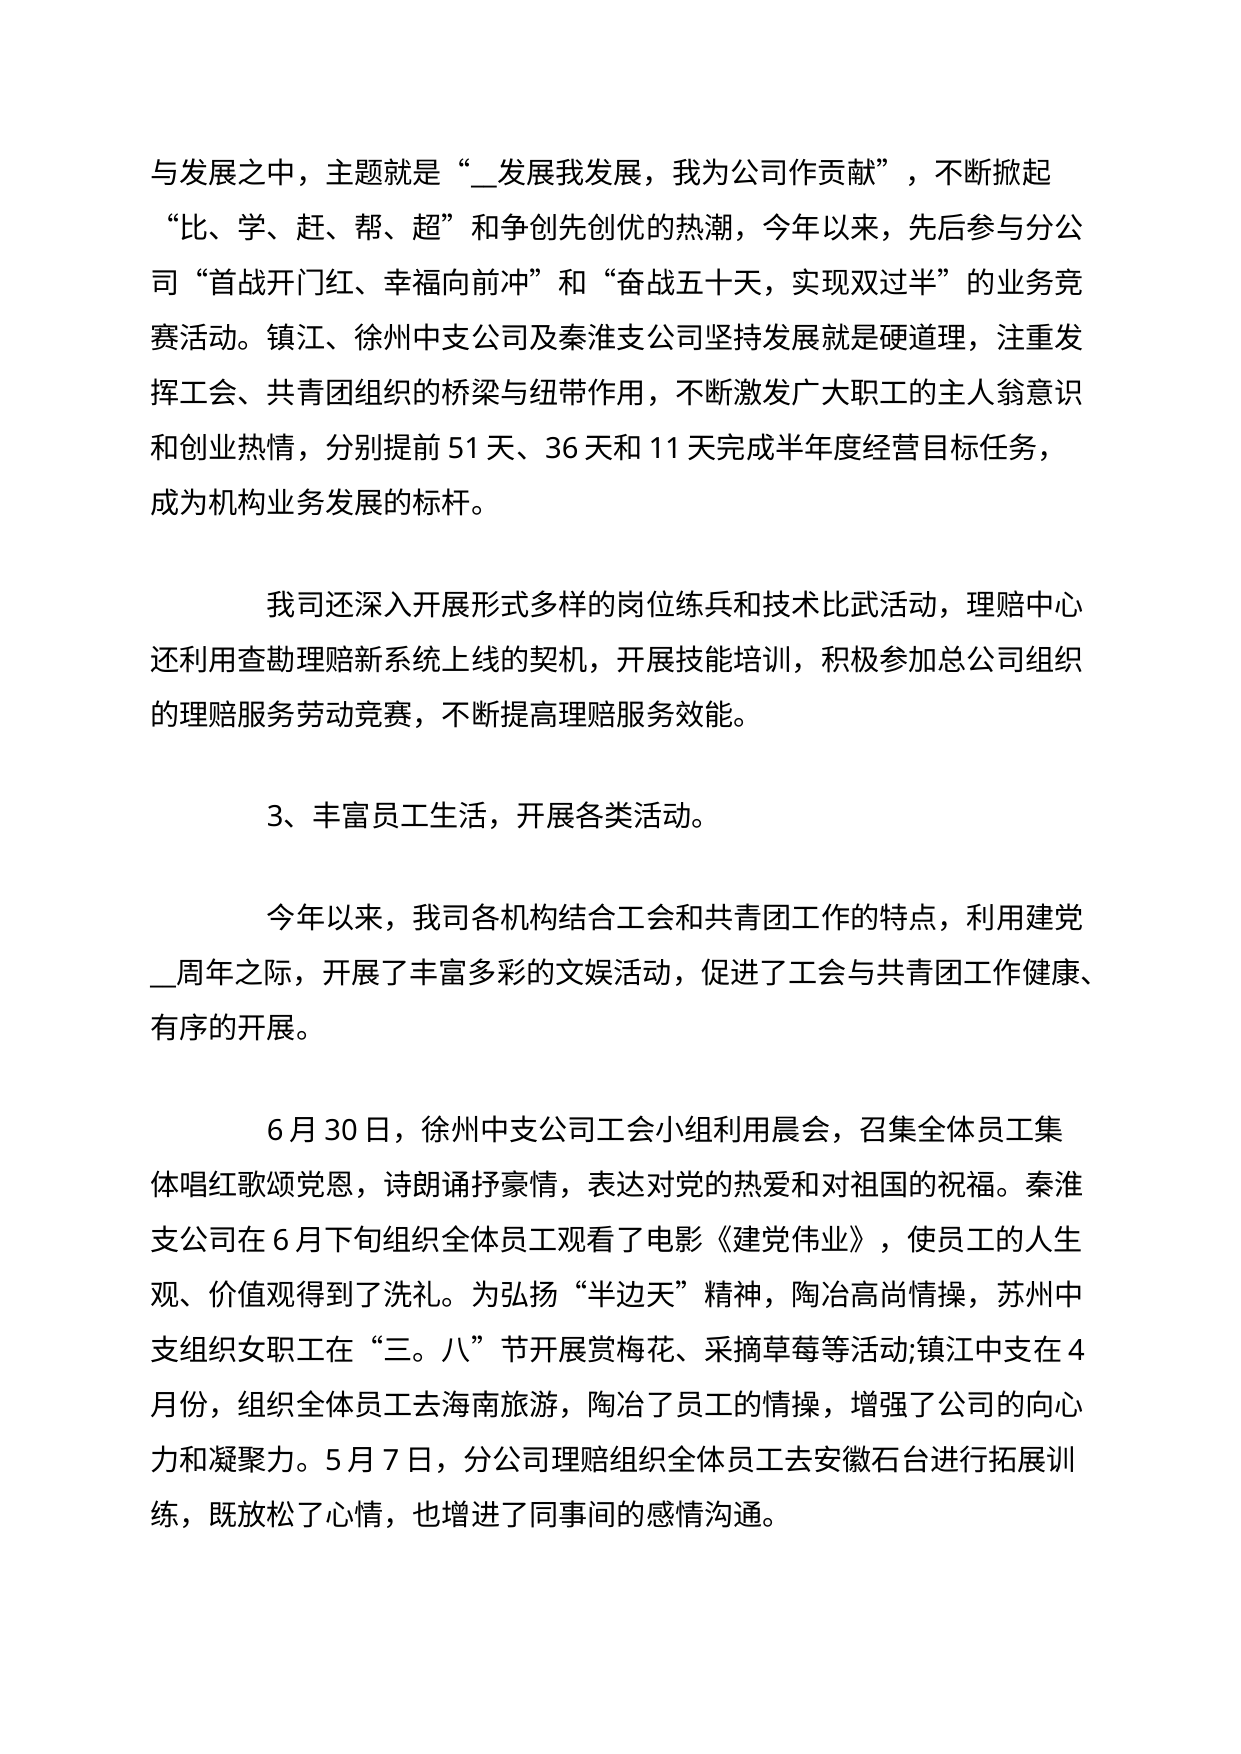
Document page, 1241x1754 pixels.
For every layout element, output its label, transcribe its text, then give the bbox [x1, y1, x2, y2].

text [150, 150, 1090, 522]
text 今年以来，我司各机构结合工会和共青团工作的特点，利用建党__周年之际，开展了丰富多彩的文娱活动，促进了工会与共青团工作健康、有序的开展。 [150, 895, 1090, 1047]
text 6月30日，徐州中支公司工会小组利用晨会，召集全体员工集体唱红歌颂党恩，诗朗诵抒豪情，表达对党的热爱和对祖国的祝福。秦淮支公司在6月下旬组织全体员工观看了电影《建党伟业》，使员工的人生观、价值观得到了洗礼。为弘扬“半边天”精神，陶冶高尚情操，苏州中支组织女职工在“三。八”节开展赏梅花、采摘草莓等活动;镇江中支在4月份，组织全体员工去海南旅游，陶冶了员工的情操，增强了公司的向心力和凝聚力。5月7日，分公司理赔组织全体员工去安徽石台进行拓展训练，既放松了心情，也增进了同事间的感情沟通。 [150, 1107, 1090, 1533]
text 3、丰富员工生活，开展各类活动。 [150, 793, 1090, 835]
text 我司还深入开展形式多样的岗位练兵和技术比武活动，理赔中心还利用查勘理赔新系统上线的契机，开展技能培训，积极参加总公司组织的理赔服务劳动竞赛，不断提高理赔服务效能。 [150, 581, 1090, 733]
